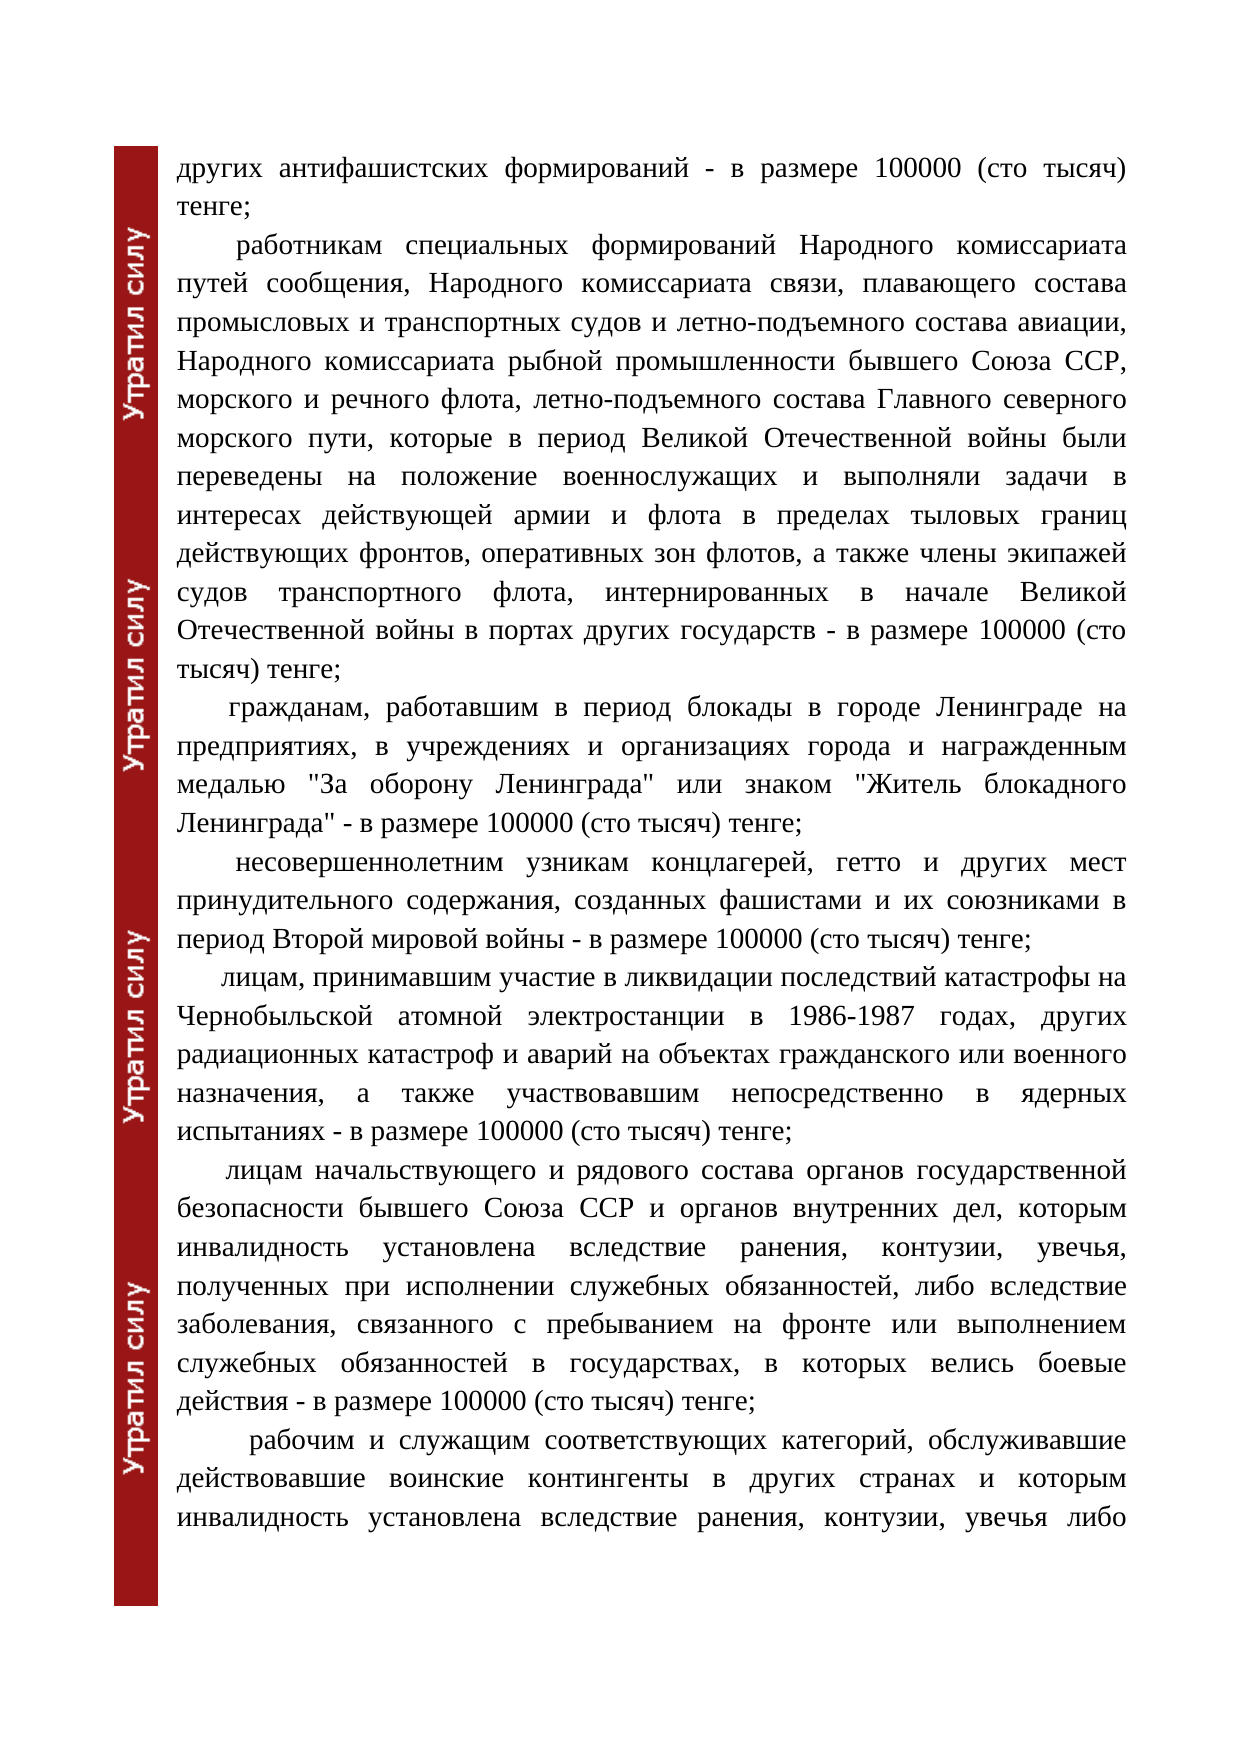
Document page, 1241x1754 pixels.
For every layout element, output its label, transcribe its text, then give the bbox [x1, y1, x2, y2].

picture [114, 684, 158, 689]
text лицам, принимавшим участие в ликвидации последствий катастрофы на Чернобыльской атомной электростанции в 1986-1987 годах, других радиационных катастроф и аварий на объектах гражданского или военного назначения, а также участвовавшим непосредственно в ядерных испытаниях - в размере 100000 (сто тысяч) тенге; [112, 959, 1128, 1147]
picture [114, 1532, 158, 1606]
text несовершеннолетним узникам концлагерей, гетто и других мест принудительного содержания, созданных фашистами и их союзниками в период Второй мировой войны - в размере 100000 (сто тысяч) тенге; [112, 844, 1128, 954]
picture [114, 839, 158, 844]
text работникам специальных формирований Народного комиссариата путей сообщения, Народного комиссариата связи, плавающего состава промысловых и транспортных судов и летно-подъемного состава авиации, Народного комиссариата рыбной промышленности бывшего Союза ССР, морского и речного флота, летно-подъемного состава Главного северного морского пути, которые в период Великой Отечественной войны были переведены на положение военнослужащих и выполняли задачи в интересах действующей армии и флота в пределах тыловых границ действующих фронтов, оперативных зон флотов, а также члены экипажей судов транспортного флота, интернированных в начале Великой Отечественной войны в портах других государств - в размере 100000 (сто тысяч) тенге; [112, 227, 1128, 684]
picture [114, 954, 158, 959]
picture [114, 222, 158, 227]
picture [114, 146, 158, 150]
picture [114, 1147, 158, 1152]
picture [114, 1417, 158, 1422]
text лицам начальствующего и рядового состава органов государственной безопасности бывшего Союза ССР и органов внутренних дел, которым инвалидность установлена вследствие ранения, контузии, увечья, полученных при исполнении служебных обязанностей, либо вследствие заболевания, связанного с пребыванием на фронте или выполнением служебных обязанностей в государствах, в которых велись боевые действия - в размере 100000 (сто тысяч) тенге; [112, 1152, 1128, 1417]
text гражданам, работавшим в период блокады в городе Ленинграде на предприятиях, в учреждениях и организациях города и награжденным медалью "За оборону Ленинграда" или знаком "Житель блокадного Ленинграда" - в размере 100000 (сто тысяч) тенге; [112, 689, 1128, 839]
